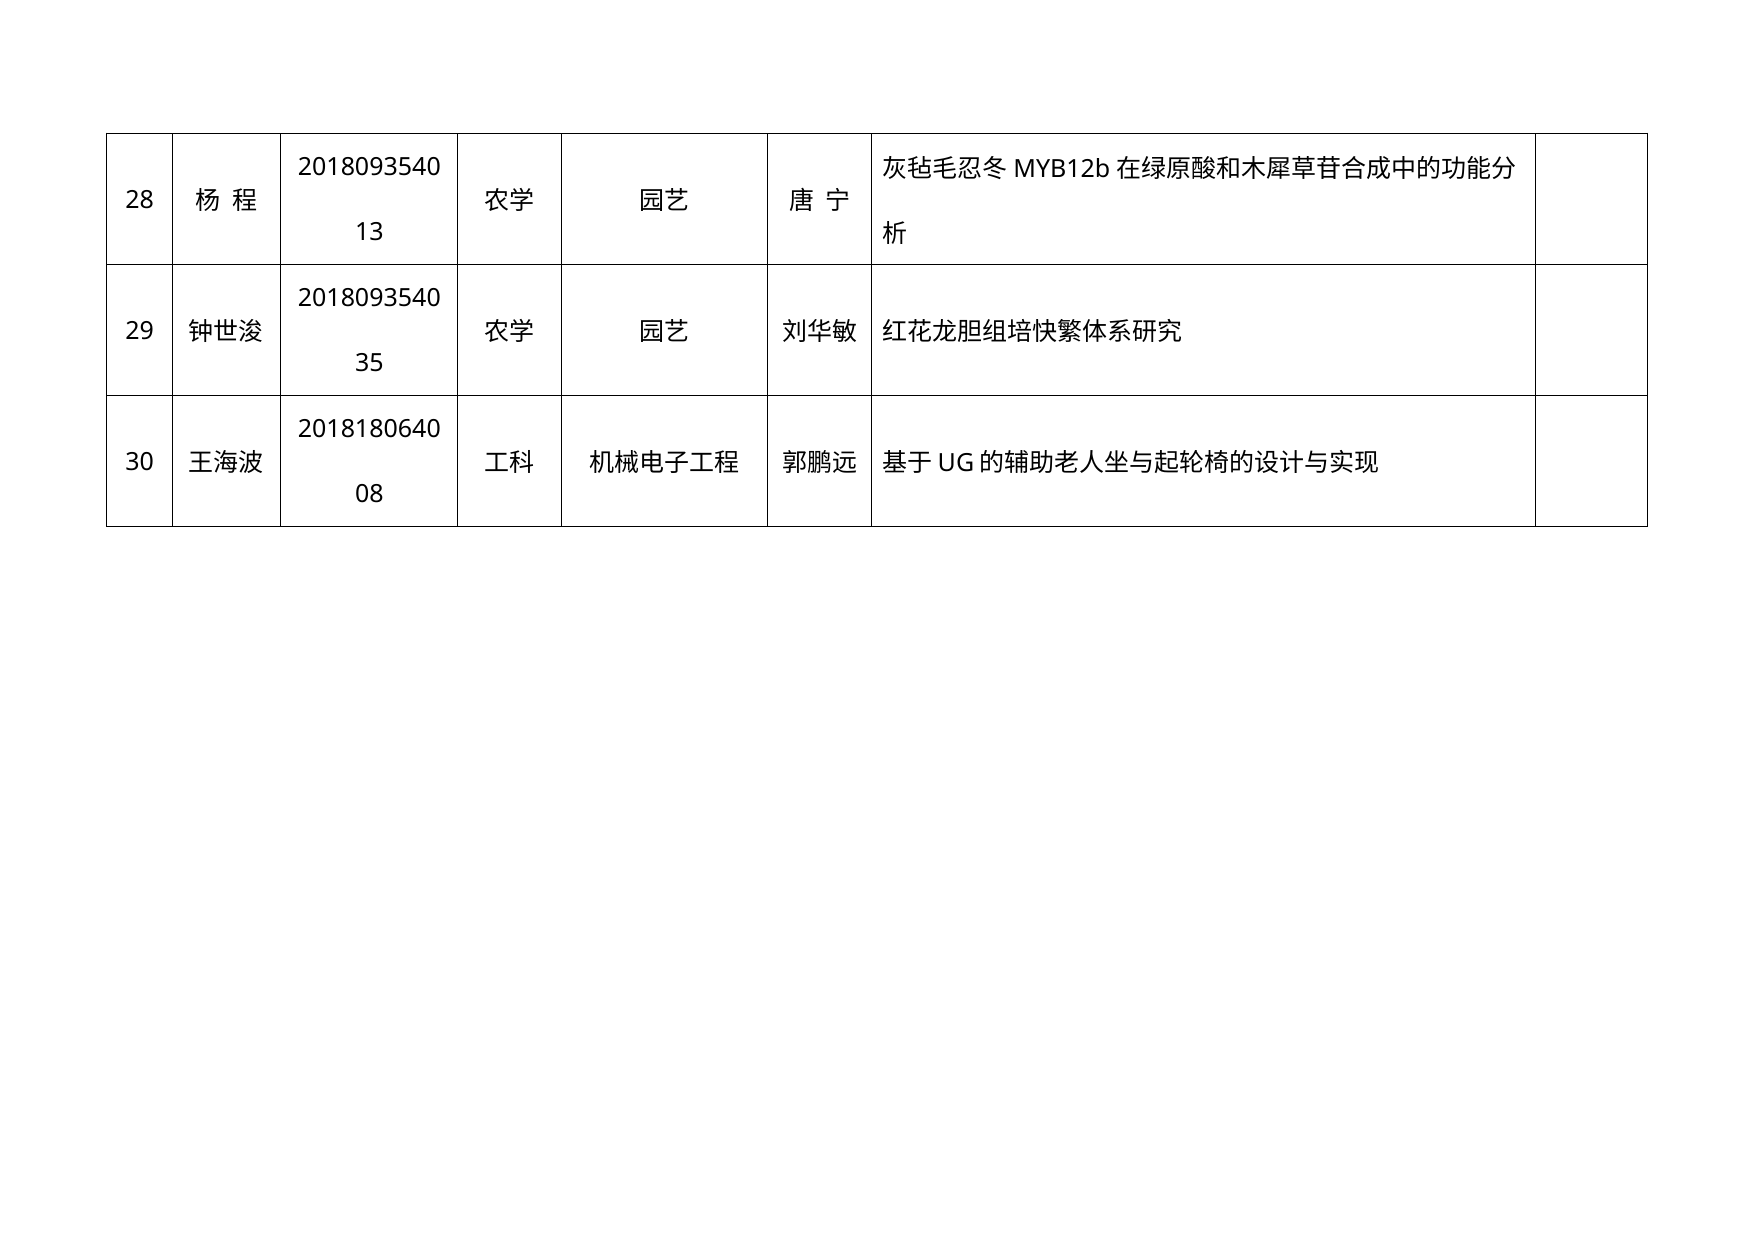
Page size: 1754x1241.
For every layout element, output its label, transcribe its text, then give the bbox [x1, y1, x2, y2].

table_cell 郭鹏远 [768, 396, 871, 526]
table_cell 红花龙胆组培快繁体系研究 [872, 265, 1535, 395]
table_cell [1536, 134, 1647, 264]
table_cell 农学 [458, 265, 561, 395]
table_cell 工科 [458, 396, 561, 526]
table_cell 刘华敏 [768, 265, 871, 395]
table_cell 灰毡毛忍冬 MYB12b 在绿原酸和木犀草苷合成中的功能分析 [872, 134, 1535, 264]
table_cell 园艺 [562, 265, 767, 395]
table_cell 28 [107, 134, 172, 264]
table_cell 园艺 [562, 134, 767, 264]
table_cell 杨 程 [173, 134, 280, 264]
table_cell 201809354013 [281, 134, 457, 264]
table_cell 201809354035 [281, 265, 457, 395]
table_cell 29 [107, 265, 172, 395]
table_cell 机械电子工程 [562, 396, 767, 526]
table_cell 钟世浚 [173, 265, 280, 395]
table_cell 唐 宁 [768, 134, 871, 264]
table_cell 农学 [458, 134, 561, 264]
table_cell 30 [107, 396, 172, 526]
table_cell 王海波 [173, 396, 280, 526]
table_cell 201818064008 [281, 396, 457, 526]
table_cell [1536, 265, 1647, 395]
table_cell 基于UG的辅助老人坐与起轮椅的设计与实现 [872, 396, 1535, 526]
table_cell [1536, 396, 1647, 526]
